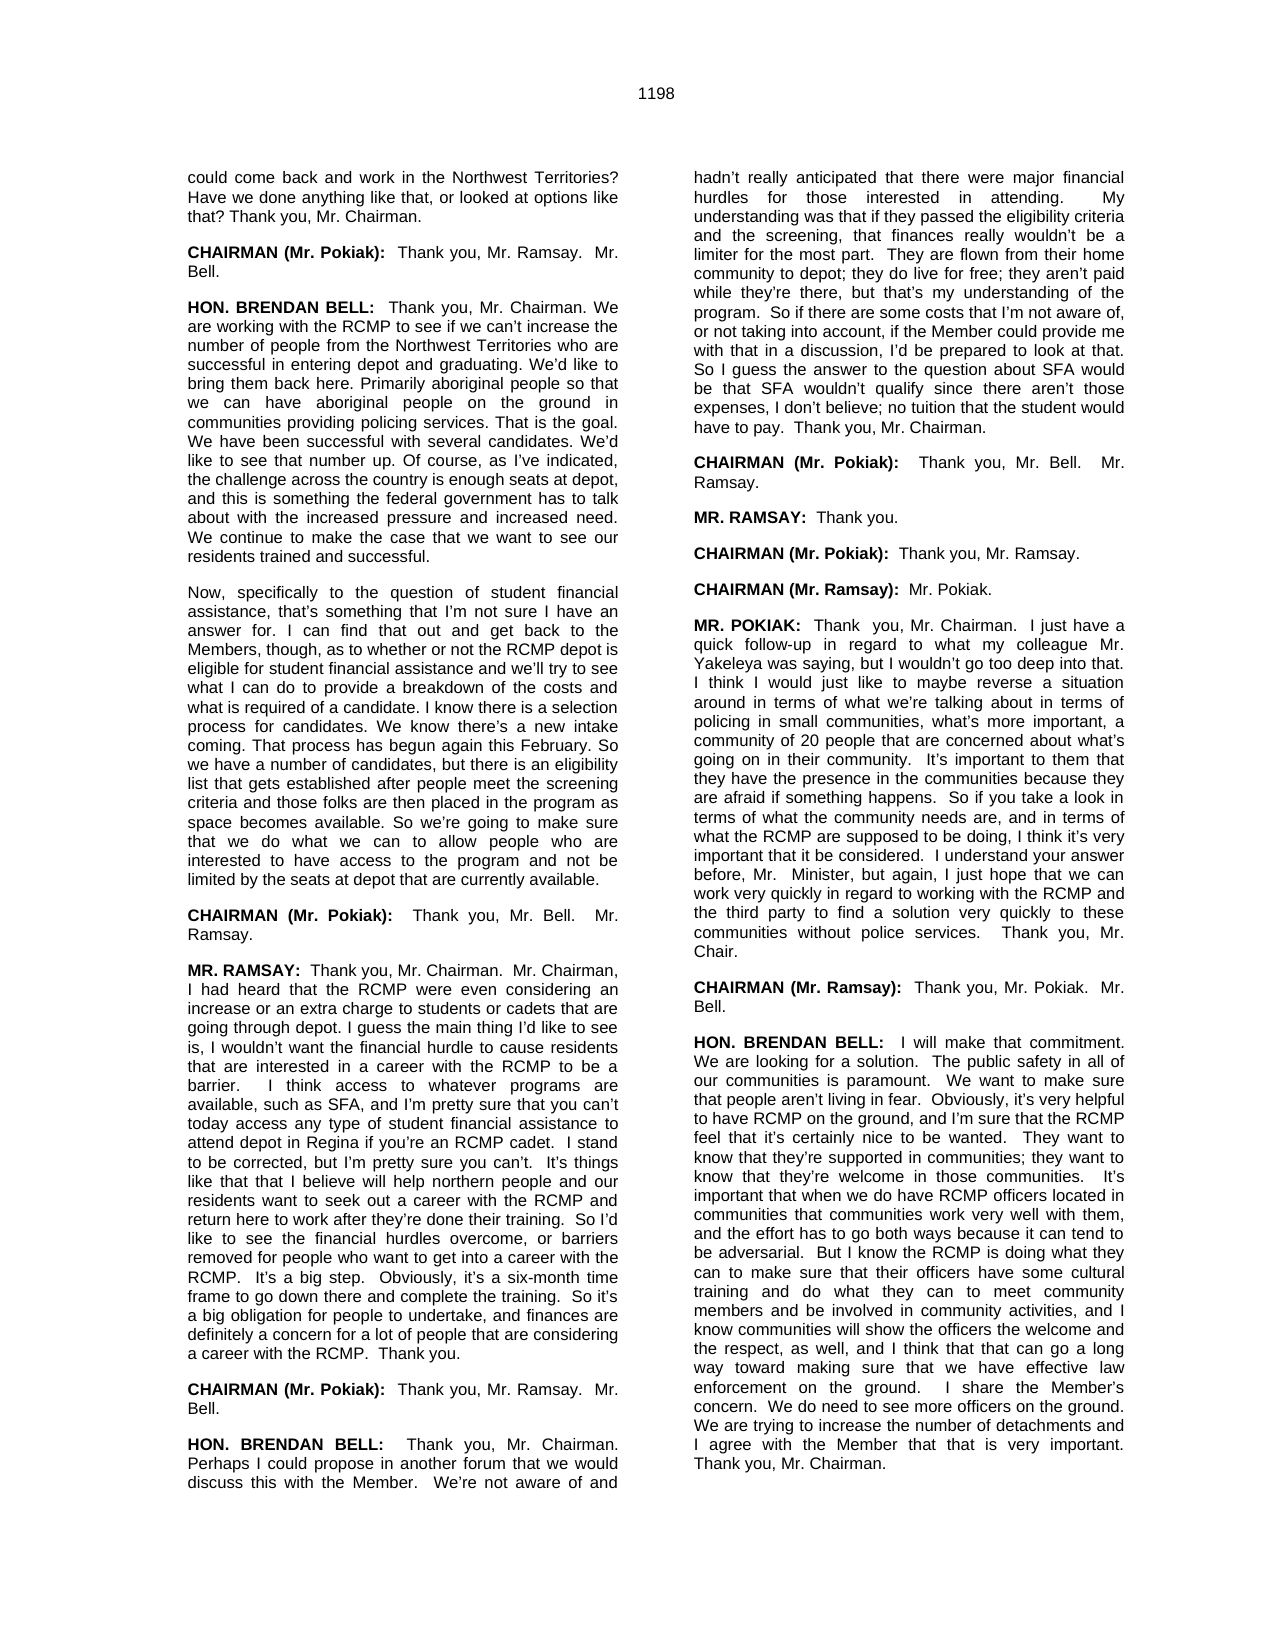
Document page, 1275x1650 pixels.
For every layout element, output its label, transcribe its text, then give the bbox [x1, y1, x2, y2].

text CHAIRMAN (Mr. Pokiak): Thank you, Mr. Ramsay. [694, 544, 1125, 563]
text HON. BRENDAN BELL: Thank you, Mr. Chairman. Perhaps I could propose in another forum that we would discuss this with the Member. We’re not aware of and hadn’t really anticipated that there were major financial hurdles for those interested in attending. My understanding was that if they passed the eligibility criteria and the screening, that finances really wouldn’t be a limiter for the most part. They are flown from their home community to depot; they do live for free; they aren’t paid while they’re there, but that’s my understanding of the program. So if there are some costs that I’m not aware of, or not taking into account, if the Member could provide me with that in a discussion, I’d be prepared to look at that. So I guess the answer to the question about SFA would be that SFA wouldn’t qualify since there aren’t those expenses, I don’t believe; no tuition that the student would have to pay. Thank you, Mr. Chairman. [694, 168, 1125, 437]
text MR. RAMSAY: Thank you, Mr. Chairman. Mr. Chairman, I had heard that the RCMP were even considering an increase or an extra charge to students or cadets that are going through depot. I guess the main thing I’d like to see is, I wouldn’t want the financial hurdle to cause residents that are interested in a career with the RCMP to be a barrier. I think access to whatever programs are available, such as SFA, and I’m pretty sure that you can’t today access any type of student financial assistance to attend depot in Regina if you’re an RCMP cadet. I stand to be corrected, but I’m pretty sure you can’t. It’s things like that that I believe will help northern people and our residents want to seek out a career with the RCMP and return here to work after they’re done their training. So I’d like to see the financial hurdles overcome, or barriers removed for people who want to get into a career with the RCMP. It’s a big step. Obviously, it’s a six-month time frame to go down there and complete the training. So it’s a big obligation for people to undertake, and finances are definitely a concern for a lot of people that are considering a career with the RCMP. Thank you. [187, 961, 619, 1363]
text Now, specifically to the question of student financial assistance, that’s something that I’m not sure I have an answer for. I can find that out and get back to the Members, though, as to whether or not the RCMP depot is eligible for student financial assistance and we’ll try to see what I can do to provide a breakdown of the costs and what is required of a candidate. I know there is a selection process for candidates. We know there’s a new intake coming. That process has begun again this February. So we have a number of candidates, but there is an eligibility list that gets established after people meet the screening criteria and those folks are then placed in the program as space becomes available. So we’re going to make sure that we do what we can to allow people who are interested to have access to the program and not be limited by the seats at depot that are currently available. [187, 582, 619, 889]
text HON. BRENDAN BELL: Thank you, Mr. Chairman. We are working with the RCMP to see if we can’t increase the number of people from the Northwest Territories who are successful in entering depot and graduating. We’d like to bring them back here. Primarily aboriginal people so that we can have aboriginal people on the ground in communities providing policing services. That is the goal. We have been successful with several candidates. We’d like to see that number up. Of course, as I’ve indicated, the challenge across the country is enough seats at depot, and this is something the federal government has to talk about with the increased pressure and increased need. We continue to make the case that we want to see our residents trained and successful. [187, 297, 619, 566]
text MR. POKIAK: Thank you, Mr. Chairman. I just have a quick follow-up in regard to what my colleague Mr. Yakeleya was saying, but I wouldn’t go too deep into that. I think I would just like to maybe reverse a situation around in terms of what we’re talking about in terms of policing in small communities, what’s more important, a community of 20 people that are concerned about what’s going on in their community. It’s important to them that they have the presence in the communities because they are afraid if something happens. So if you take a look in terms of what the community needs are, and in terms of what the RCMP are supposed to be doing, I think it’s very important that it be considered. I understand your answer before, Mr. Minister, but again, I just hope that we can work very quickly in regard to working with the RCMP and the third party to find a solution very quickly to these communities without police services. Thank you, Mr. Chair. [694, 616, 1125, 961]
text CHAIRMAN (Mr. Ramsay): Mr. Pokiak. [694, 580, 1125, 599]
text CHAIRMAN (Mr. Pokiak): Thank you, Mr. Bell. Mr. Ramsay. [694, 453, 1125, 492]
text CHAIRMAN (Mr. Pokiak): Thank you, Mr. Ramsay. Mr. Bell. [187, 242, 619, 281]
text CHAIRMAN (Mr. Ramsay): Thank you, Mr. Pokiak. Mr. Bell. [694, 977, 1125, 1016]
text HON. BRENDAN BELL: I will make that commitment. We are looking for a solution. The public safety in all of our communities is paramount. We want to make sure that people aren’t living in fear. Obviously, it’s very helpful to have RCMP on the ground, and I’m sure that the RCMP feel that it’s certainly nice to be wanted. They want to know that they’re supported in communities; they want to know that they’re welcome in those communities. It’s important that when we do have RCMP officers located in communities that communities work very well with them, and the effort has to go both ways because it can tend to be adversarial. But I know the RCMP is doing what they can to make sure that their officers have some cultural training and do what they can to meet community members and be involved in community activities, and I know communities will show the officers the welcome and the respect, as well, and I think that that can go a long way toward making sure that we have effective law enforcement on the ground. I share the Member’s concern. We do need to see more officers on the ground. We are trying to increase the number of detachments and I agree with the Member that that is very important. Thank you, Mr. Chairman. [694, 1032, 1125, 1473]
text CHAIRMAN (Mr. Pokiak): Thank you, Mr. Bell. Mr. Ramsay. [187, 906, 619, 944]
text CHAIRMAN (Mr. Pokiak): Thank you, Mr. Ramsay. Mr. Bell. [187, 1380, 619, 1418]
text MR. RAMSAY: Thank you. [694, 508, 1125, 527]
